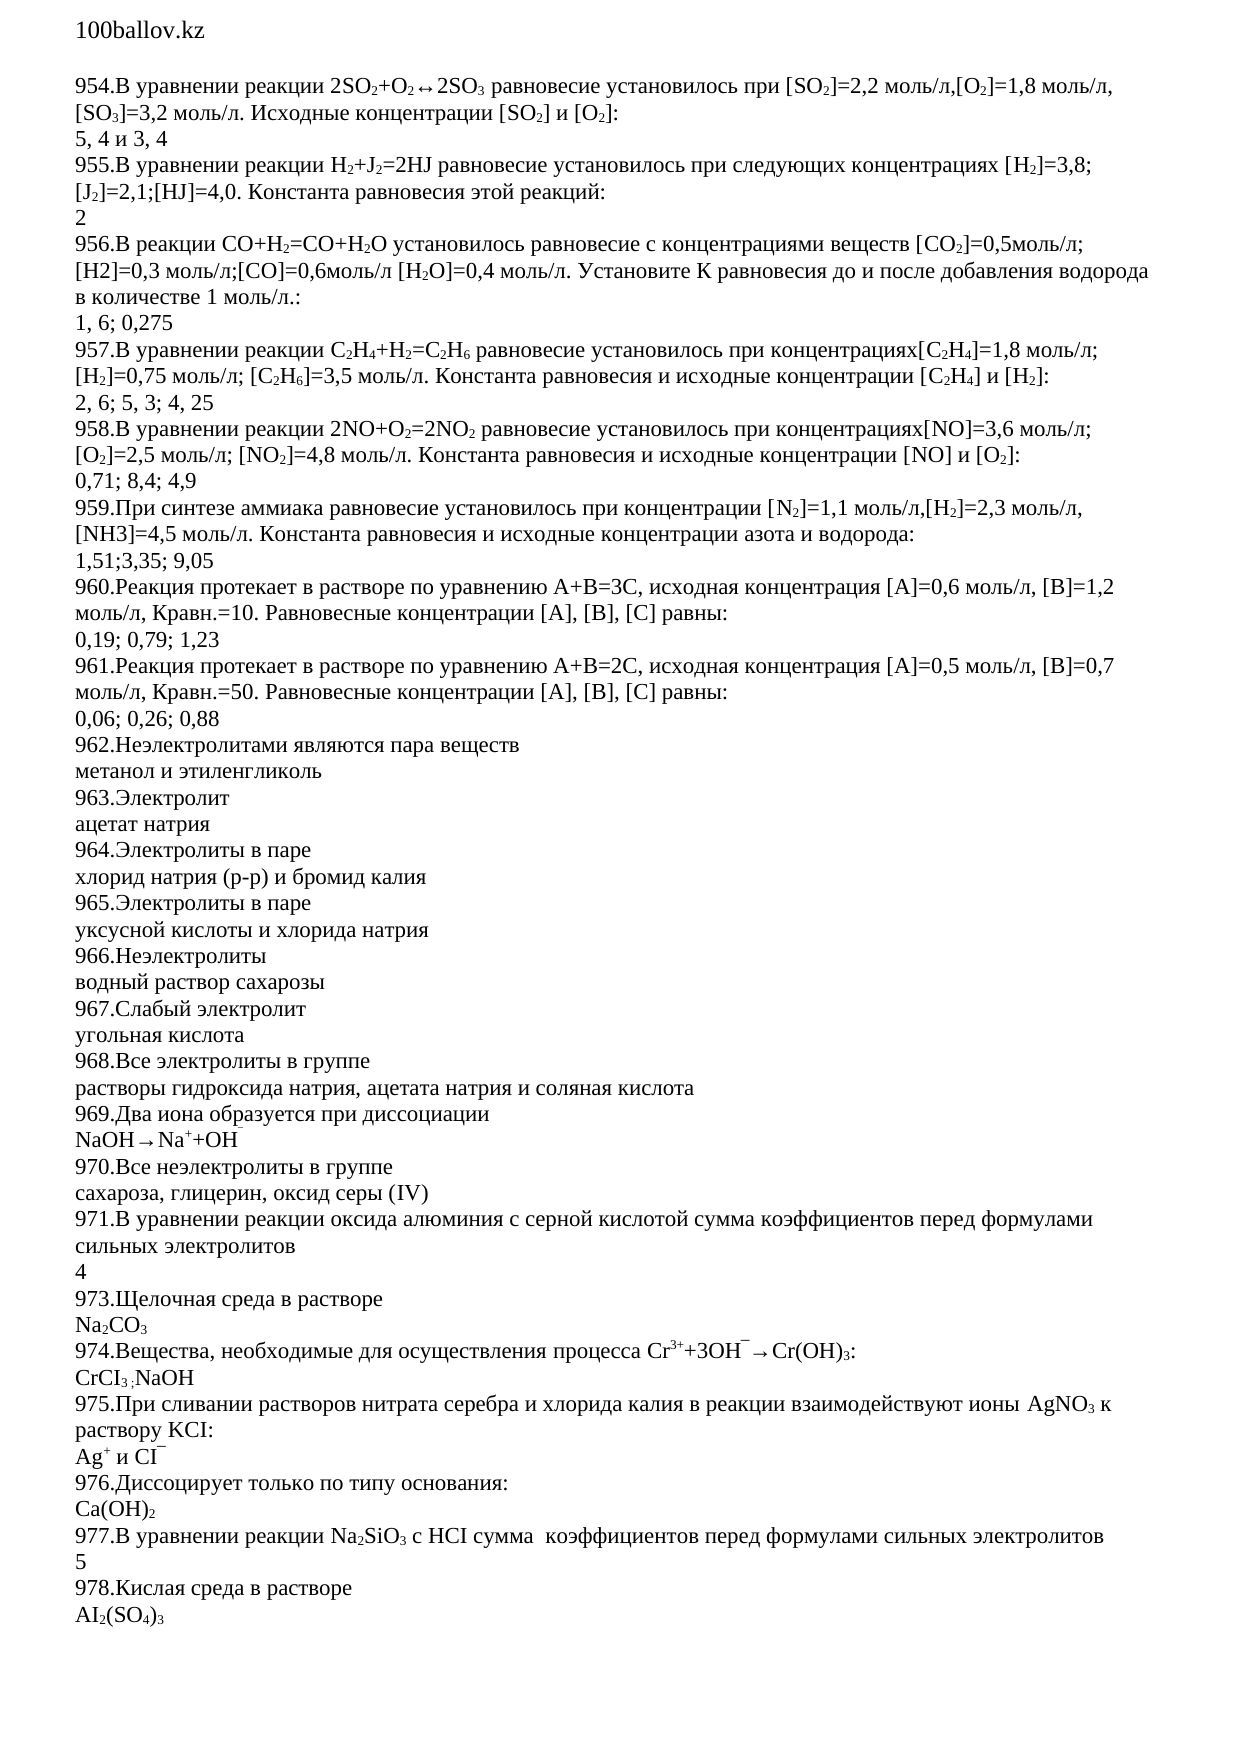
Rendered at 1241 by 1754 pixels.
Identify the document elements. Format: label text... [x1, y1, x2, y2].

text 955.В уравнении реакции H2+J2=2HJ равновесие установилось при следующих концентрациях [H2]=3,8;[J2]=2,1;[HJ]=4,0. Константа равновесия этой реакций: [75, 151, 1165, 204]
text 969.Два иона образуется при диссоциации [75, 1100, 1165, 1126]
text 966.Неэлектролиты [75, 942, 1165, 968]
text 962.Неэлектролитами являются пара веществ [75, 731, 1165, 757]
text 968.Все электролиты в группе [75, 1047, 1165, 1074]
text метанол и этиленгликоль [75, 757, 1165, 784]
text водный раствор сахарозы [75, 968, 1165, 995]
text угольная кислота [75, 1021, 1165, 1047]
text 974.Вещества, необходимые для осуществления процесса Cr3++3OH‾→Cr(OH)3: [75, 1337, 1165, 1364]
text сахароза, глицерин, оксид серы (IV) [75, 1179, 1165, 1206]
text 978.Кислая среда в растворе [75, 1574, 1165, 1601]
text 957.В уравнении реакции C2H4+H2=C2H6 равновесие установилось при концентрациях[C2H4]=1,8 моль/л; [H2]=0,75 моль/л; [C2H6]=3,5 моль/л. Константа равновесия и исходные концентрации [C2H4] и [H2]: [75, 336, 1165, 388]
text 0,06; 0,26; 0,88 [75, 705, 1165, 731]
text 5, 4 и 3, 4 [75, 125, 1165, 151]
text Ca(OH)2 [75, 1495, 1165, 1522]
text CrCI3 ;NaOH [75, 1364, 1165, 1390]
text уксусной кислоты и хлорида натрия [75, 916, 1165, 942]
text 975.При сливании растворов нитрата серебра и хлорида калия в реакции взаимодействуют ионы AgNO3 к раствору KCI: [75, 1390, 1165, 1443]
text 976.Диссоцирует только по типу основания: [75, 1469, 1165, 1495]
text 1, 6; 0,275 [75, 309, 1165, 336]
text хлорид натрия (р-р) и бромид калия [75, 863, 1165, 889]
text 973.Щелочная среда в растворе [75, 1284, 1165, 1311]
text 977.В уравнении реакции Na2SiO3 с HCI сумма коэффициентов перед формулами сильных электролитов [75, 1522, 1165, 1548]
text 965.Электролиты в паре [75, 889, 1165, 916]
text 971.В уравнении реакции оксида алюминия с серной кислотой сумма коэффициентов перед формулами сильных электролитов [75, 1206, 1165, 1258]
text 970.Все неэлектролиты в группе [75, 1153, 1165, 1179]
text 954.В уравнении реакции 2SO2+O2↔2SO3 равновесие установилось при [SO2]=2,2 моль/л,[O2]=1,8 моль/л,[SO3]=3,2 моль/л. Исходные концентрации [SO2] и [O2]: [75, 72, 1165, 125]
text 963.Электролит [75, 784, 1165, 810]
text AI2(SO4)3 [75, 1601, 1165, 1627]
text 967.Слабый электролит [75, 995, 1165, 1021]
text 1,51;3,35; 9,05 [75, 547, 1165, 573]
text Na2CO3 [75, 1311, 1165, 1337]
text 5 [75, 1548, 1165, 1574]
text NaOH→Na++OH‾ [75, 1126, 1165, 1153]
text растворы гидроксида натрия, ацетата натрия и соляная кислота [75, 1074, 1165, 1100]
text 2, 6; 5, 3; 4, 25 [75, 388, 1165, 415]
text 961.Реакция протекает в растворе по уравнению А+В=2С, исходная концентрация [А]=0,5 моль/л, [В]=0,7 моль/л, Кравн.=50. Равновесные концентрации [А], [В], [С] равны: [75, 652, 1165, 705]
text 0,19; 0,79; 1,23 [75, 626, 1165, 652]
text 960.Реакция протекает в растворе по уравнению А+В=3С, исходная концентрация [А]=0,6 моль/л, [В]=1,2 моль/л, Кравн.=10. Равновесные концентрации [А], [В], [С] равны: [75, 573, 1165, 626]
text 0,71; 8,4; 4,9 [75, 468, 1165, 494]
text 959.При синтезе аммиака равновесие установилось при концентрации [N2]=1,1 моль/л,[H2]=2,3 моль/л,[NH3]=4,5 моль/л. Константа равновесия и исходные концентрации азота и водорода: [75, 494, 1165, 547]
text 4 [75, 1258, 1165, 1284]
text 958.В уравнении реакции 2NO+O2=2NO2 равновесие установилось при концентрациях[NO]=3,6 моль/л; [O2]=2,5 моль/л; [NO2]=4,8 моль/л. Константа равновесия и исходные концентрации [NO] и [O2]: [75, 415, 1165, 468]
text Ag+ и CI‾ [75, 1443, 1165, 1469]
text 956.В реакции CO+H2=CO+H2O установилось равновесие с концентрациями веществ [CO2]=0,5моль/л;[H2]=0,3 моль/л;[CО]=0,6моль/л [H2O]=0,4 моль/л. Установите К равновесия до и после добавления водорода в количестве 1 моль/л.: [75, 230, 1165, 309]
text 2 [75, 204, 1165, 230]
text ацетат натрия [75, 810, 1165, 837]
text 964.Электролиты в паре [75, 837, 1165, 863]
